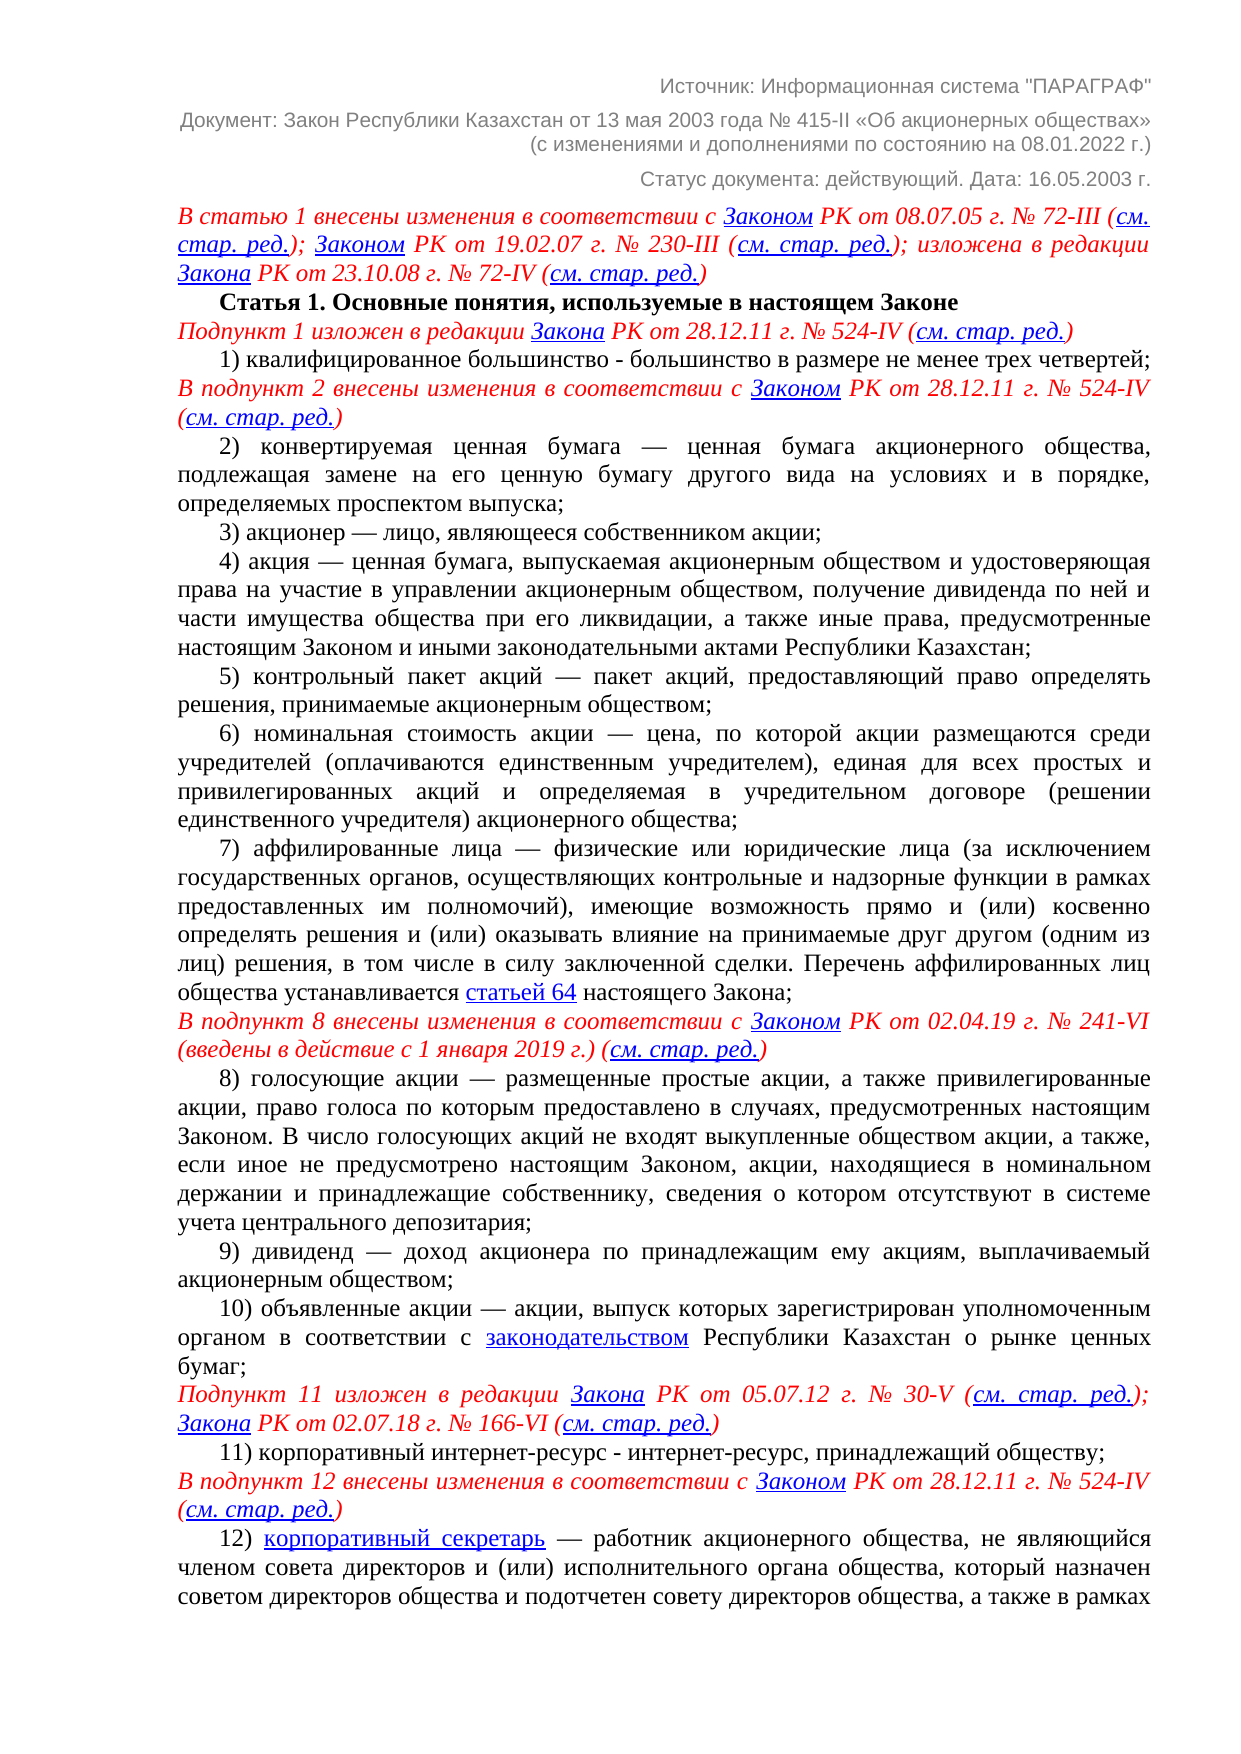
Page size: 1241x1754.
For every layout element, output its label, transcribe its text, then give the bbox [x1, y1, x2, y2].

text В подпункт 8 внесены изменения в соответствии с Законом РК от 02.04.19 г. № 241-VI (введены в действие с 1 января 2019 г.) (см. стар. ред.) [177, 1006, 1152, 1063]
text Подпункт 1 изложен в редакции Закона РК от 28.12.11 г. № 524-IV (см. стар. ред.) [177, 316, 1152, 344]
text 5) контрольный пакет акций — пакет акций, предоставляющий право определять решения, принимаемые акционерным обществом; [177, 661, 1152, 718]
text В подпункт 12 внесены изменения в соответствии с Законом РК от 28.12.11 г. № 524-IV (см. стар. ред.) [177, 1466, 1152, 1523]
text В статью 1 внесены изменения в соответствии с Законом РК от 08.07.05 г. № 72-III (см. стар. ред.); Законом РК от 19.02.07 г. № 230-III (см. стар. ред.); изложена в редакции Закона РК от 23.10.08 г. № 72-IV (см. стар. ред.) [177, 201, 1152, 287]
text 10) объявленные акции — акции, выпуск которых зарегистрирован уполномоченным органом в соответствии с законодательством Республики Казахстан о рынке ценных бумаг; [177, 1293, 1152, 1379]
text 8) голосующие акции — размещенные простые акции, а также привилегированные акции, право голоса по которым предоставлено в случаях, предусмотренных настоящим Законом. В число голосующих акций не входят выкупленные обществом акции, а также, если иное не предусмотрено настоящим Законом, акции, находящиеся в номинальном держании и принадлежащие собственнику, сведения о котором отсутствуют в системе учета центрального депозитария; [177, 1063, 1152, 1236]
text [177, 1523, 1152, 1609]
text В подпункт 2 внесены изменения в соответствии с Законом РК от 28.12.11 г. № 524-IV (см. стар. ред.) [177, 373, 1152, 431]
text 6) номинальная стоимость акции — цена, по которой акции размещаются среди учредителей (оплачиваются единственным учредителем), единая для всех простых и привилегированных акций и определяемая в учредительном договоре (решении единственного учредителя) акционерного общества; [177, 718, 1152, 833]
text 7) аффилированные лица — физические или юридические лица (за исключением государственных органов, осуществляющих контрольные и надзорные функции в рамках предоставленных им полномочий), имеющие возможность прямо и (или) косвенно определять решения и (или) оказывать влияние на принимаемые друг другом (одним из лиц) решения, в том числе в силу заключенной сделки. Перечень аффилированных лиц общества устанавливается статьей 64 настоящего Закона; [177, 833, 1152, 1006]
text 11) корпоративный интернет-ресурс - интернет-ресурс, принадлежащий обществу; [177, 1437, 1152, 1466]
text 4) акция — ценная бумага, выпускаемая акционерным обществом и удостоверяющая права на участие в управлении акционерным обществом, получение дивиденда по ней и части имущества общества при его ликвидации, а также иные права, предусмотренные настоящим Законом и иными законодательными актами Республики Казахстан; [177, 546, 1152, 661]
text 1) квалифицированное большинство - большинство в размере не менее трех четвертей; [177, 344, 1152, 373]
text 3) акционер — лицо, являющееся собственником акции; [177, 517, 1152, 546]
text 2) конвертируемая ценная бумага — ценная бумага акционерного общества, подлежащая замене на его ценную бумагу другого вида на условиях и в порядке, определяемых проспектом выпуска; [177, 431, 1152, 517]
text Подпункт 11 изложен в редакции Закона РК от 05.07.12 г. № 30-V (см. стар. ред.); Закона РК от 02.07.18 г. № 166-VI (см. стар. ред.) [177, 1379, 1152, 1437]
text 9) дивиденд — доход акционера по принадлежащим ему акциям, выплачиваемый акционерным обществом; [177, 1236, 1152, 1293]
text Статья 1. Основные понятия, используемые в настоящем Законе [177, 287, 1152, 316]
